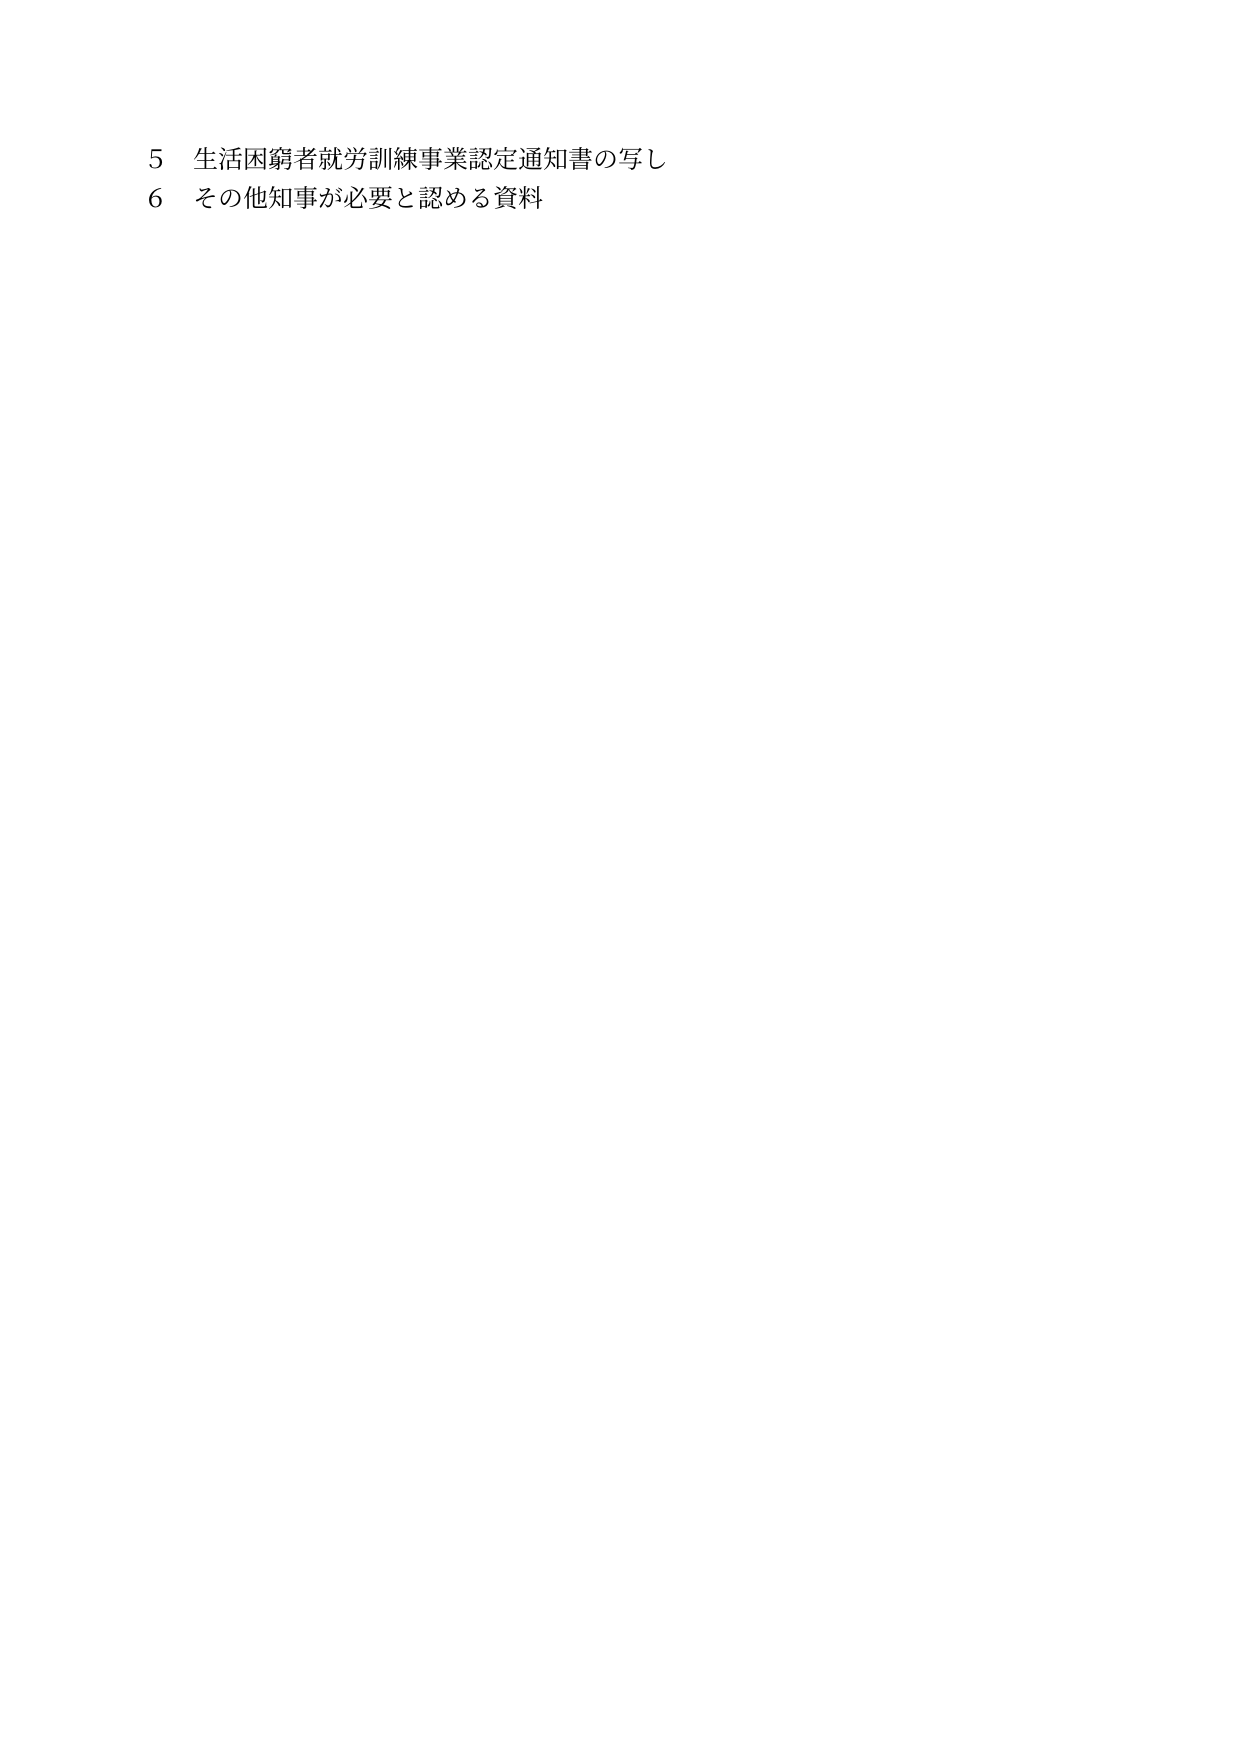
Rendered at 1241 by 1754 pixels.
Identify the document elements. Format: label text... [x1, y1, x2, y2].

text ６ その他知事が必要と認める資料 [118, 177, 1122, 217]
text ５ 生活困窮者就労訓練事業認定通知書の写し [118, 138, 1113, 177]
